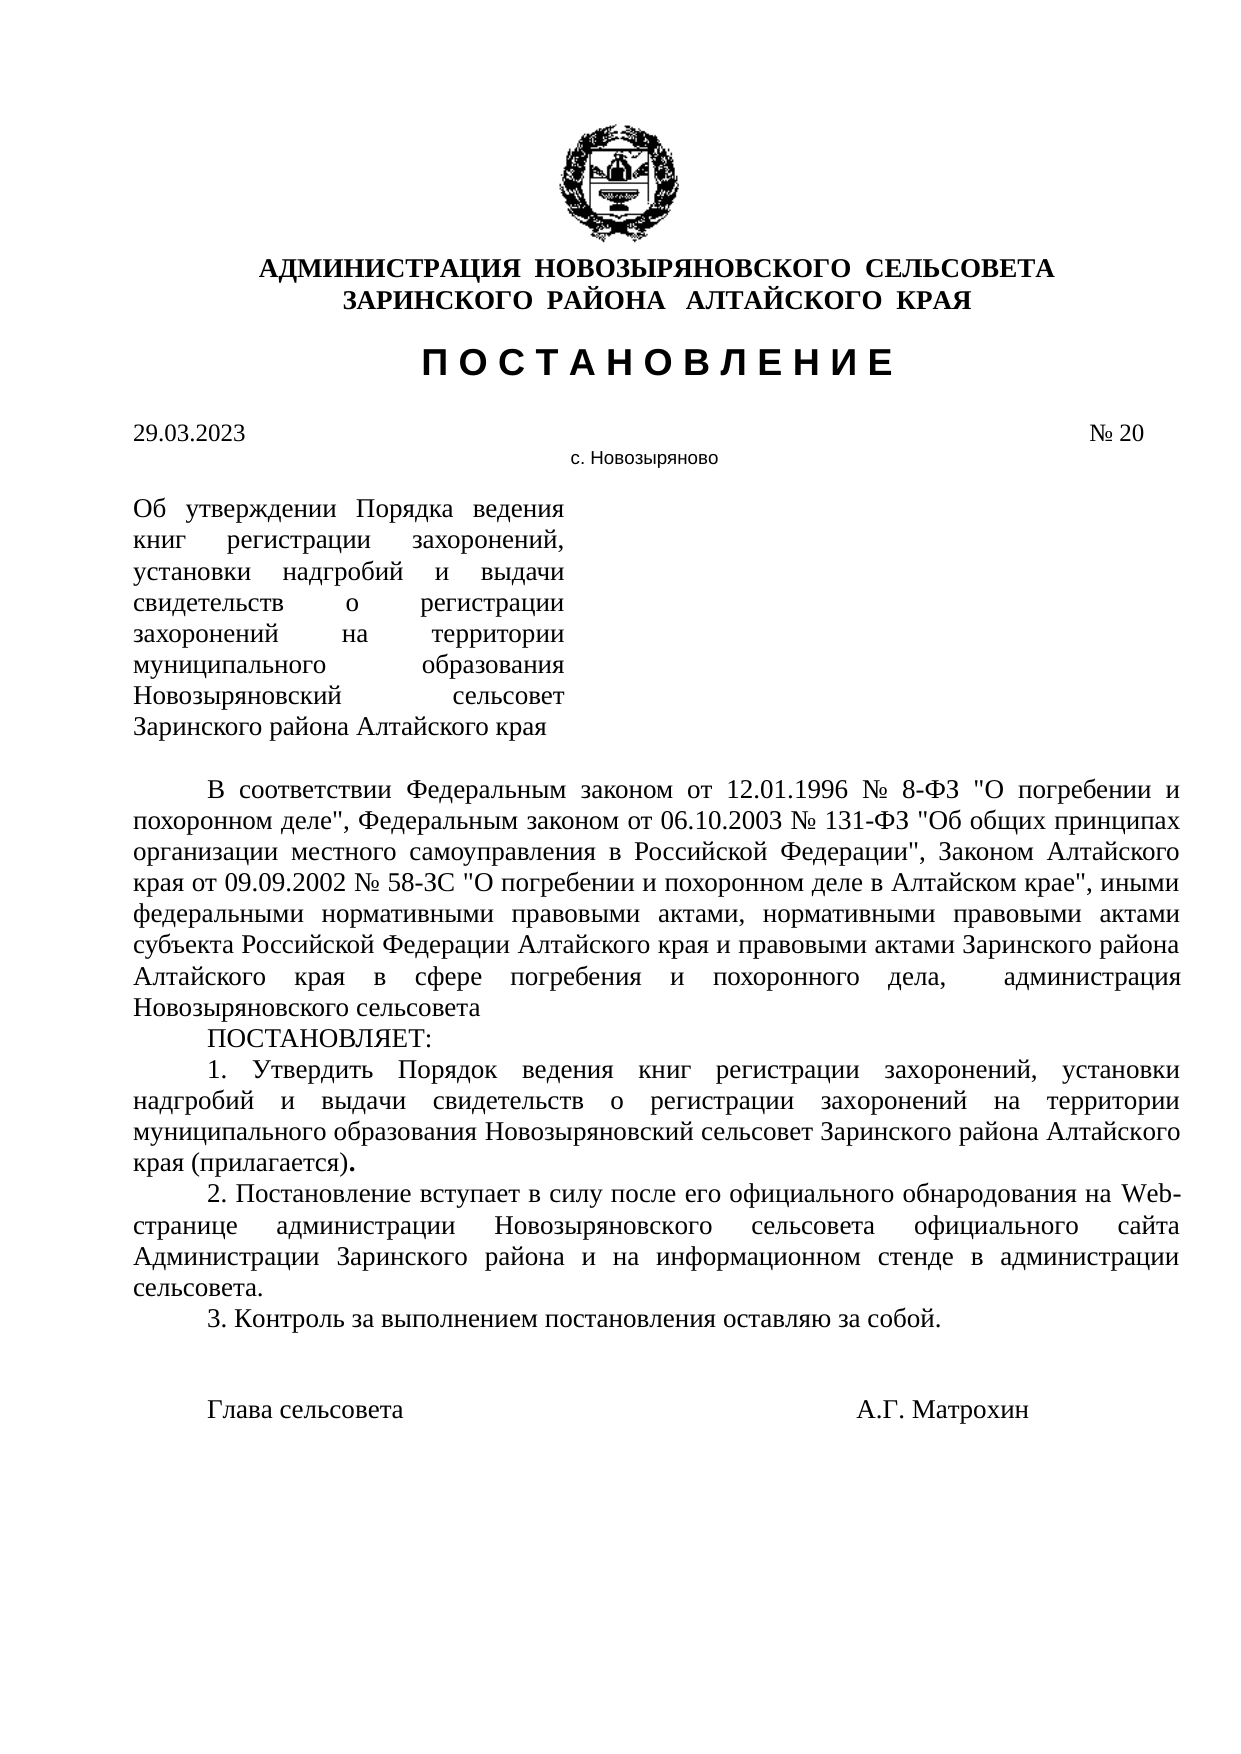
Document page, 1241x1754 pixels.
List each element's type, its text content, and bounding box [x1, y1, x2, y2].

text 29.03.2023 № 20 [133, 418, 1181, 447]
text 1. Утвердить Порядок ведения книг регистрации захоронений, установки надгробий и выдачи свидетельств о регистрации захоронений на территории муниципального образования Новозыряновский сельсовет Заринского района Алтайского края (прилагается). [133, 1053, 1181, 1178]
text 3. Контроль за выполнением постановления оставляю за собой. [133, 1302, 1181, 1333]
text 2. Постановление вступает в силу после его официального обнародования на Web-странице администрации Новозыряновского сельсовета официального сайта Администрации Заринского района и на информационном стенде в администрации сельсовета. [133, 1178, 1181, 1302]
subtitle П О С Т А Н О В Л Е Н И Е [133, 340, 1181, 383]
text с. Новозыряново [133, 447, 1181, 468]
text ПОСТАНОВЛЯЕТ: [133, 1022, 1181, 1053]
text АДМИНИСТРАЦИЯ НОВОЗЫРЯНОВСКОГО СЕЛЬСОВЕТА [133, 253, 1181, 284]
text Глава сельсовета А.Г. Матрохин [133, 1393, 1181, 1424]
text В соответствии Федеральным законом от 12.01.1996 № 8-ФЗ "О погребении и похоронном деле", Федеральным законом от 06.10.2003 № 131-ФЗ "Об общих принципах организации местного самоуправления в Российской Федерации", Законом Алтайского края от 09.09.2002 № 58-ЗС "О погребении и похоронном деле в Алтайском крае", иными федеральными нормативными правовыми актами, нормативными правовыми актами субъекта Российской Федерации Алтайского края и правовыми актами Заринского района Алтайского края в сфере погребения и похоронного дела, администрация Новозыряновского сельсовета [133, 773, 1181, 1022]
table_header Об утверждении Порядка ведения книг регистрации захоронений, установки надгробий и выдачи свидетельств о регистрации захоронений на территории муниципального образования Новозыряновский сельсовет Заринского района Алтайского края [122, 493, 576, 773]
subtitle ЗАРИНСКОГО РАЙОНА АЛТАЙСКОГО КРАЯ [133, 284, 1181, 315]
